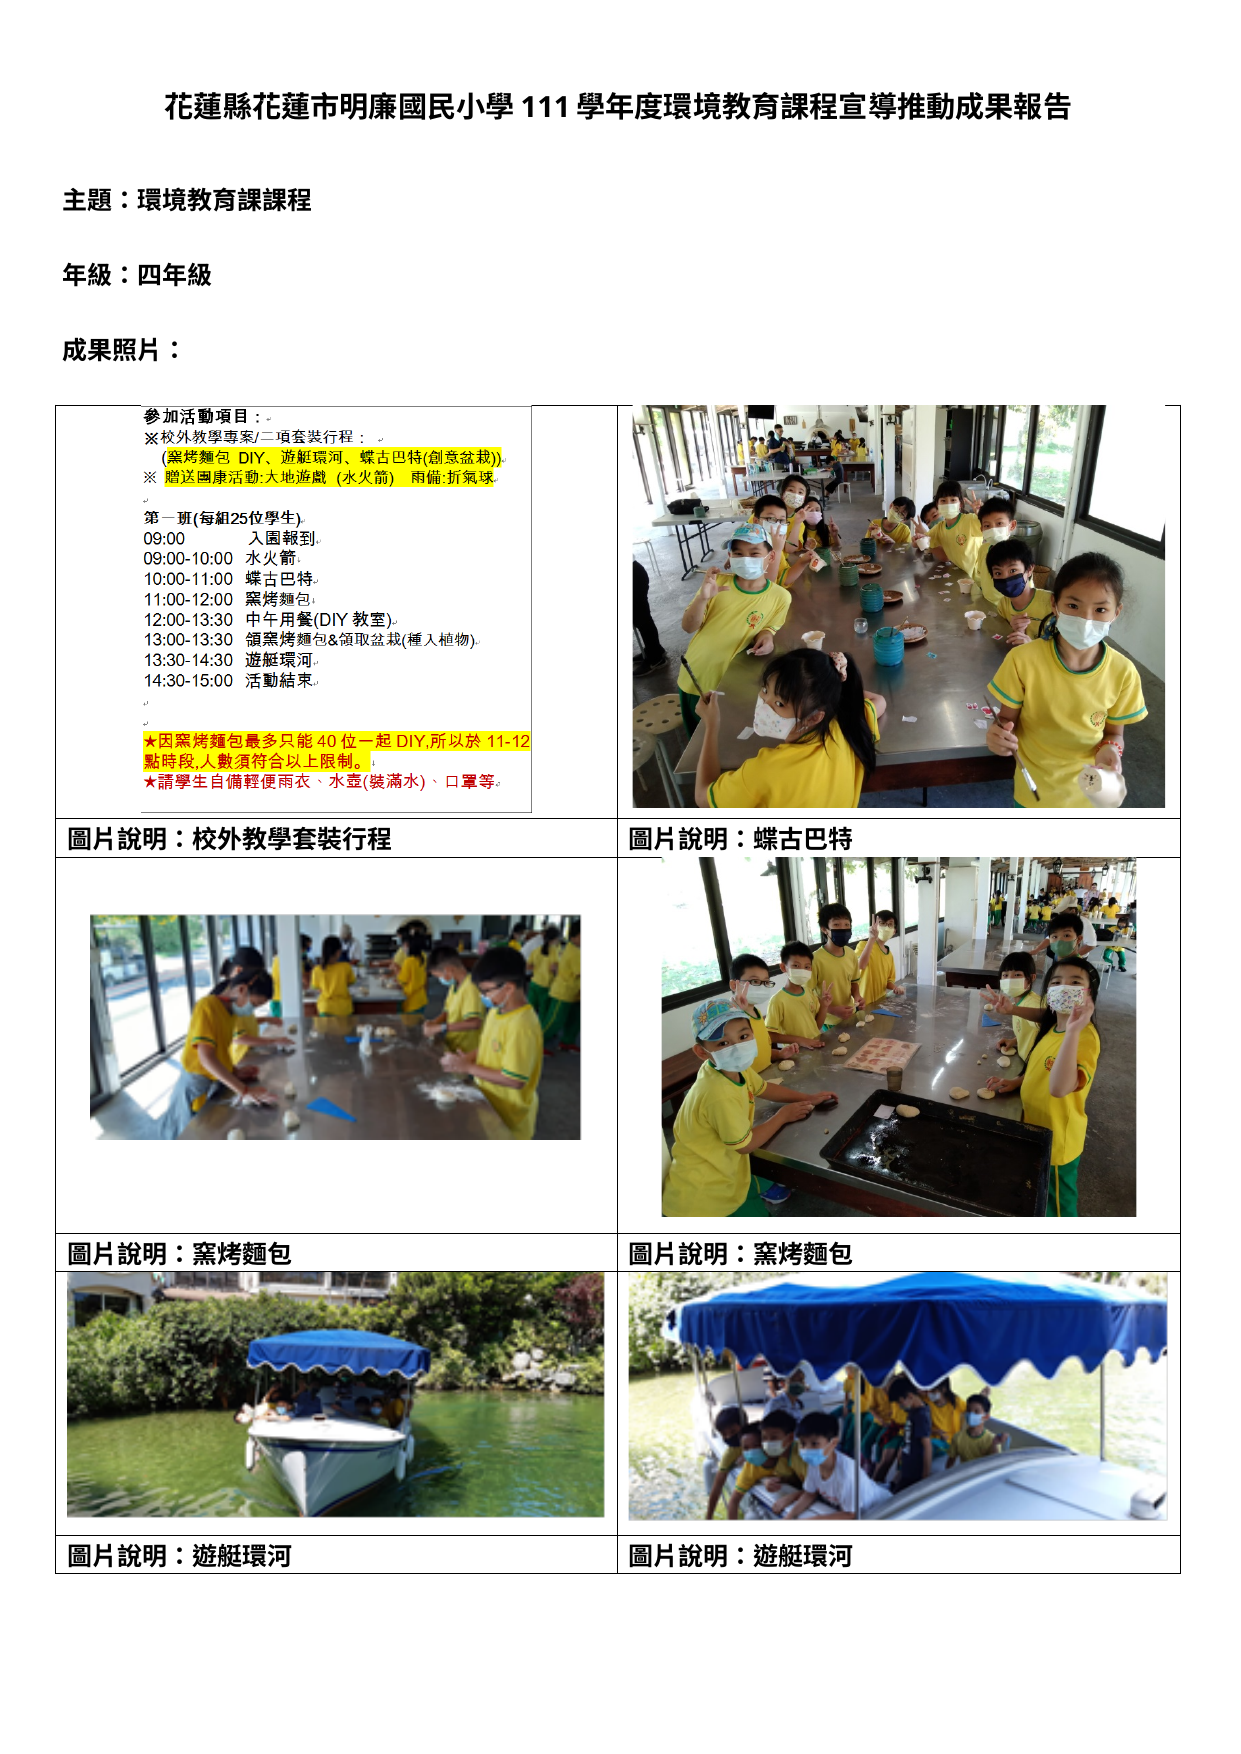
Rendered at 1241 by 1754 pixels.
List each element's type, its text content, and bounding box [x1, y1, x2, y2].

picture [90, 913, 584, 1140]
table_cell [56, 1272, 617, 1535]
picture [67, 1272, 607, 1520]
table_header [56, 406, 617, 818]
table_cell 圖片說明：窯烤麵包 [56, 1234, 617, 1271]
table_header [618, 406, 1180, 818]
text 花蓮縣花蓮市明廉國民小學111學年度環境教育課程宣導推動成果報告 [63, 67, 1174, 142]
table_cell 圖片說明：窯烤麵包 [618, 1234, 1180, 1271]
text 成果照片： [63, 329, 1174, 367]
table_cell 圖片說明：遊艇環河 [618, 1536, 1180, 1573]
picture [661, 857, 1137, 1217]
table_cell [618, 858, 1180, 1233]
picture [141, 405, 532, 813]
text 主題：環境教育課課程 [63, 179, 1174, 217]
picture [632, 405, 1166, 808]
table_cell 圖片說明：校外教學套裝行程 [56, 819, 617, 857]
table_cell [618, 1272, 1180, 1535]
table_cell [56, 858, 617, 1233]
table_cell 圖片說明：蝶古巴特 [618, 819, 1180, 857]
text 年級：四年級 [63, 254, 1174, 292]
table_cell 圖片說明：遊艇環河 [56, 1536, 617, 1573]
picture [628, 1272, 1170, 1523]
